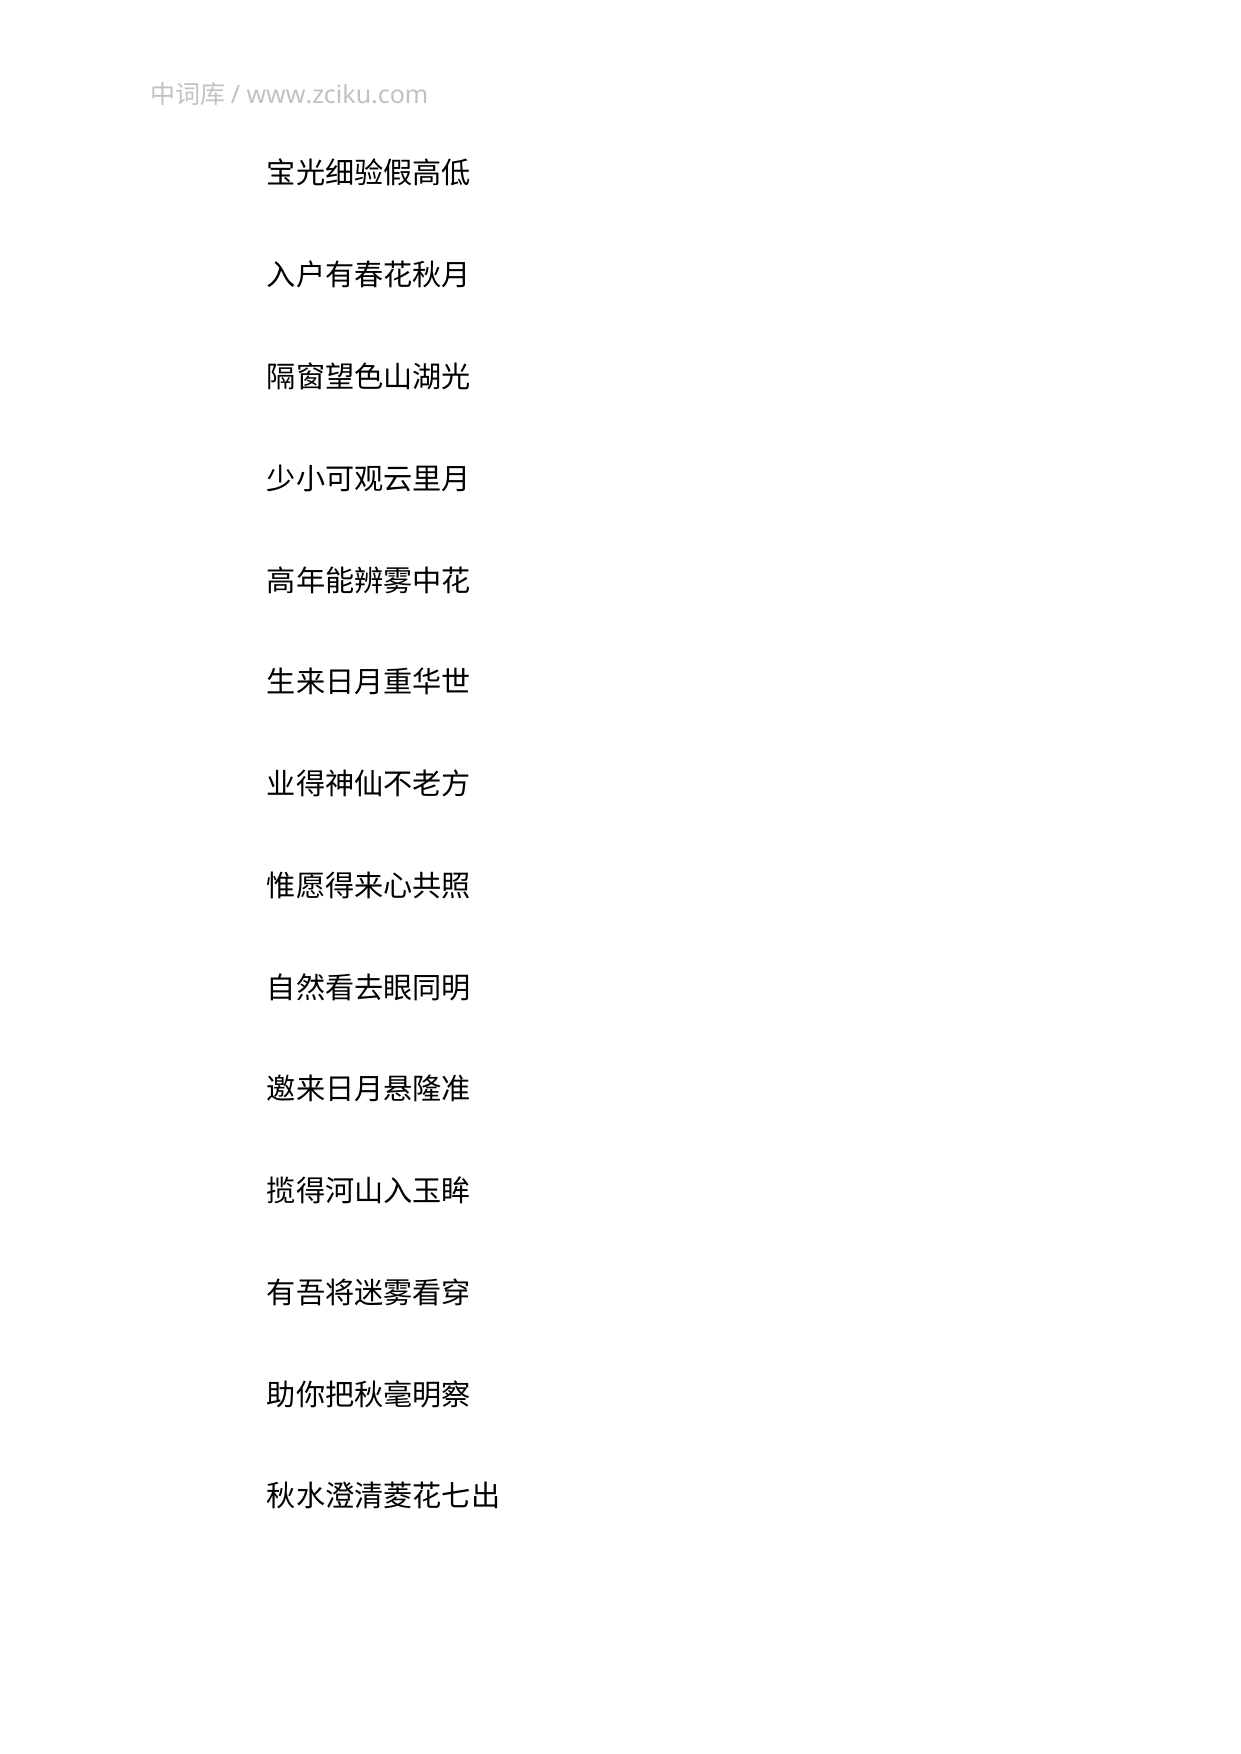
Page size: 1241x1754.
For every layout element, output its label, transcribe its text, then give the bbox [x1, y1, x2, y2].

text 高年能辨雾中花 [150, 557, 1090, 599]
text 业得神仙不老方 [150, 761, 1090, 803]
text 邀来日月悬隆准 [150, 1066, 1090, 1108]
text 秋水澄清菱花七出 [150, 1473, 1090, 1515]
text 隔窗望色山湖光 [150, 353, 1090, 396]
text 自然看去眼同明 [150, 964, 1090, 1006]
text 惟愿得来心共照 [150, 862, 1090, 905]
text 入户有春花秋月 [150, 252, 1090, 294]
text 宝光细验假高低 [150, 150, 1090, 192]
text 少小可观云里月 [150, 455, 1090, 498]
text 生来日月重华世 [150, 659, 1090, 701]
text 助你把秋毫明察 [150, 1371, 1090, 1413]
text 揽得河山入玉眸 [150, 1168, 1090, 1210]
text 有吾将迷雾看穿 [150, 1269, 1090, 1312]
